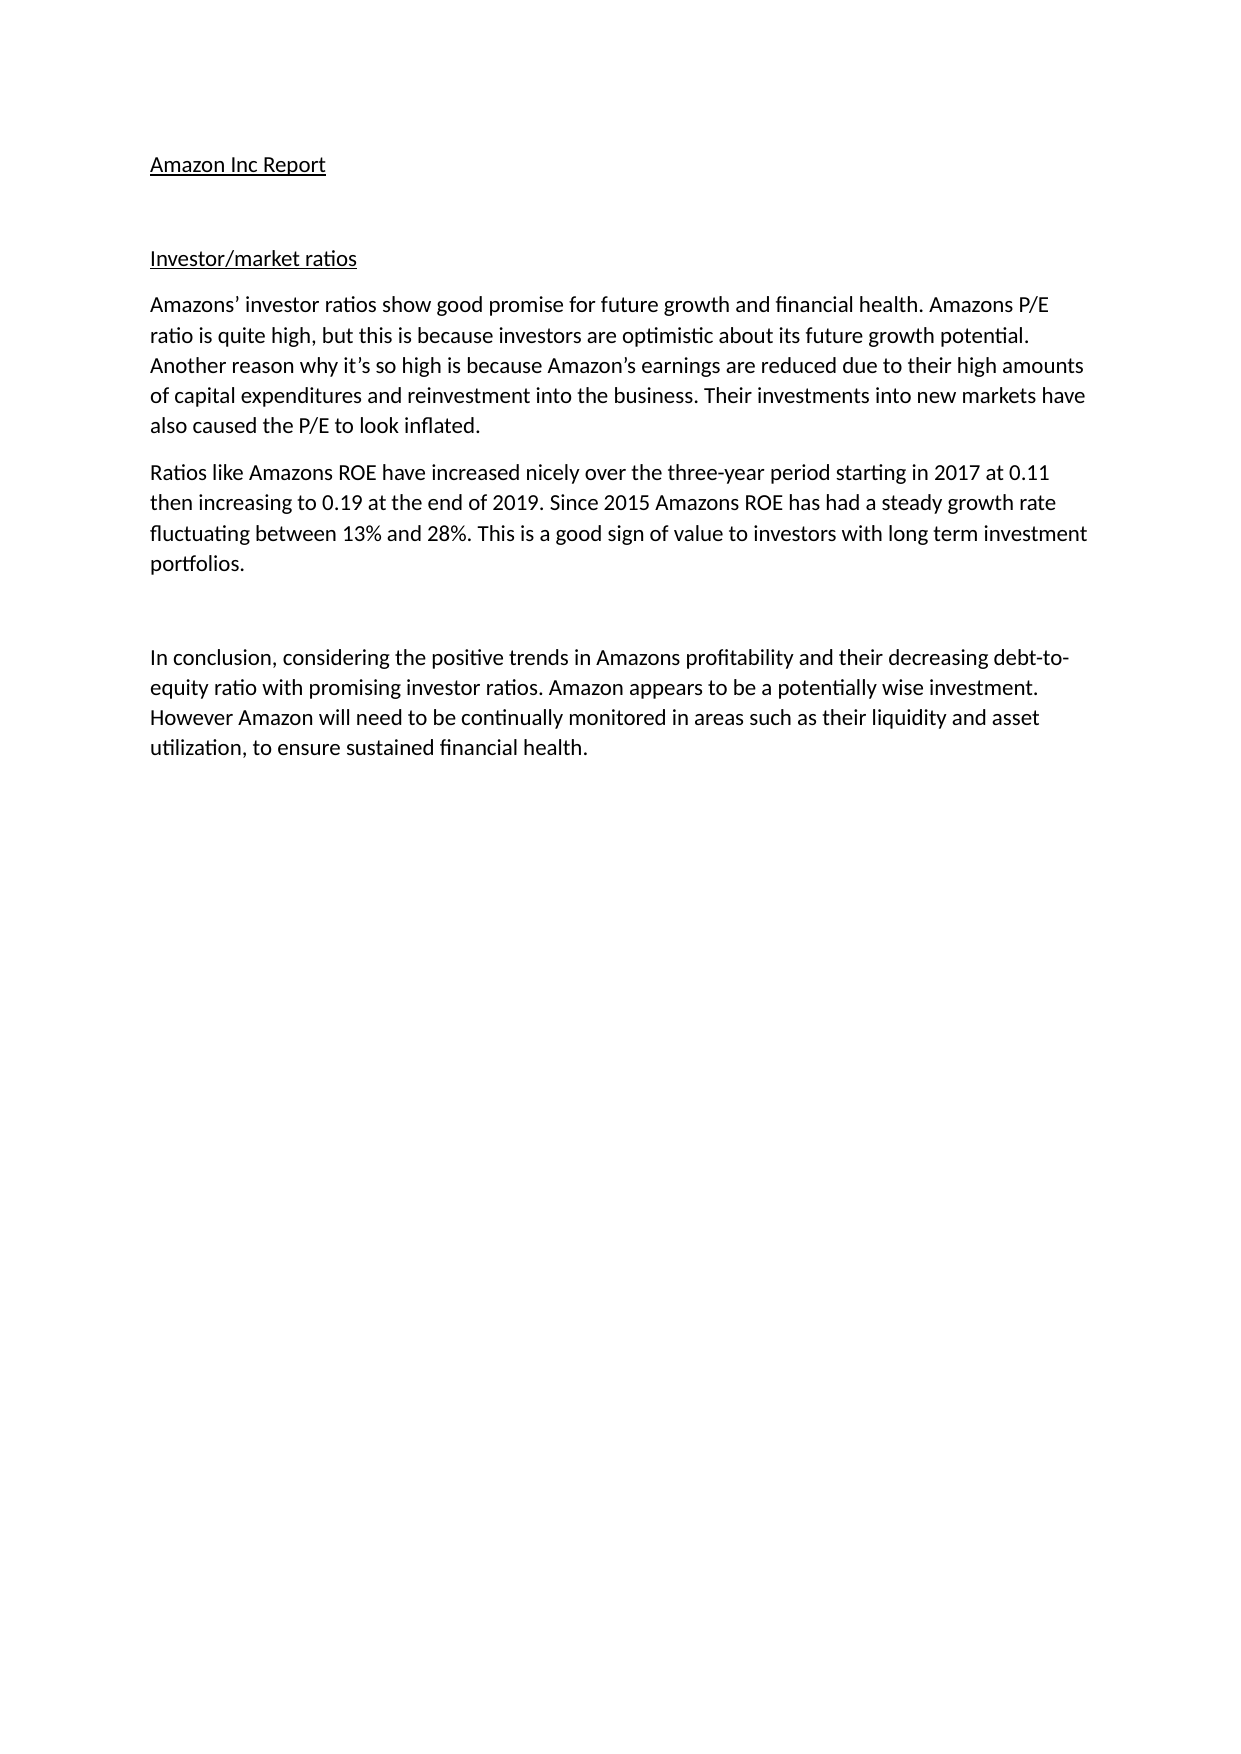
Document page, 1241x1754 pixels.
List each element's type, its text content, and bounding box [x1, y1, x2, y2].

text Amazons’ investor ratios show good promise for future growth and financial health. Amazons P/E ratio is quite high, but this is because investors are optimistic about its future growth potential. Another reason why it’s so high is because Amazon’s earnings are reduced due to their high amounts of capital expenditures and reinvestment into the business. Their investments into new markets have also caused the P/E to look inflated. [150, 291, 1090, 439]
text Investor/market ratios [150, 244, 1090, 272]
text Amazon Inc Report [150, 150, 1090, 178]
text Ratios like Amazons ROE have increased nicely over the three-year period starting in 2017 at 0.11 then increasing to 0.19 at the end of 2019. Since 2015 Amazons ROE has had a steady growth rate fluctuating between 13% and 28%. This is a good sign of value to investors with long term investment portfolios. [150, 458, 1090, 577]
text In conclusion, considering the positive trends in Amazons profitability and their decreasing debt-to-equity ratio with promising investor ratios. Amazon appears to be a potentially wise investment. However Amazon will need to be continually monitored in areas such as their liquidity and asset utilization, to ensure sustained financial health. [150, 643, 1090, 761]
